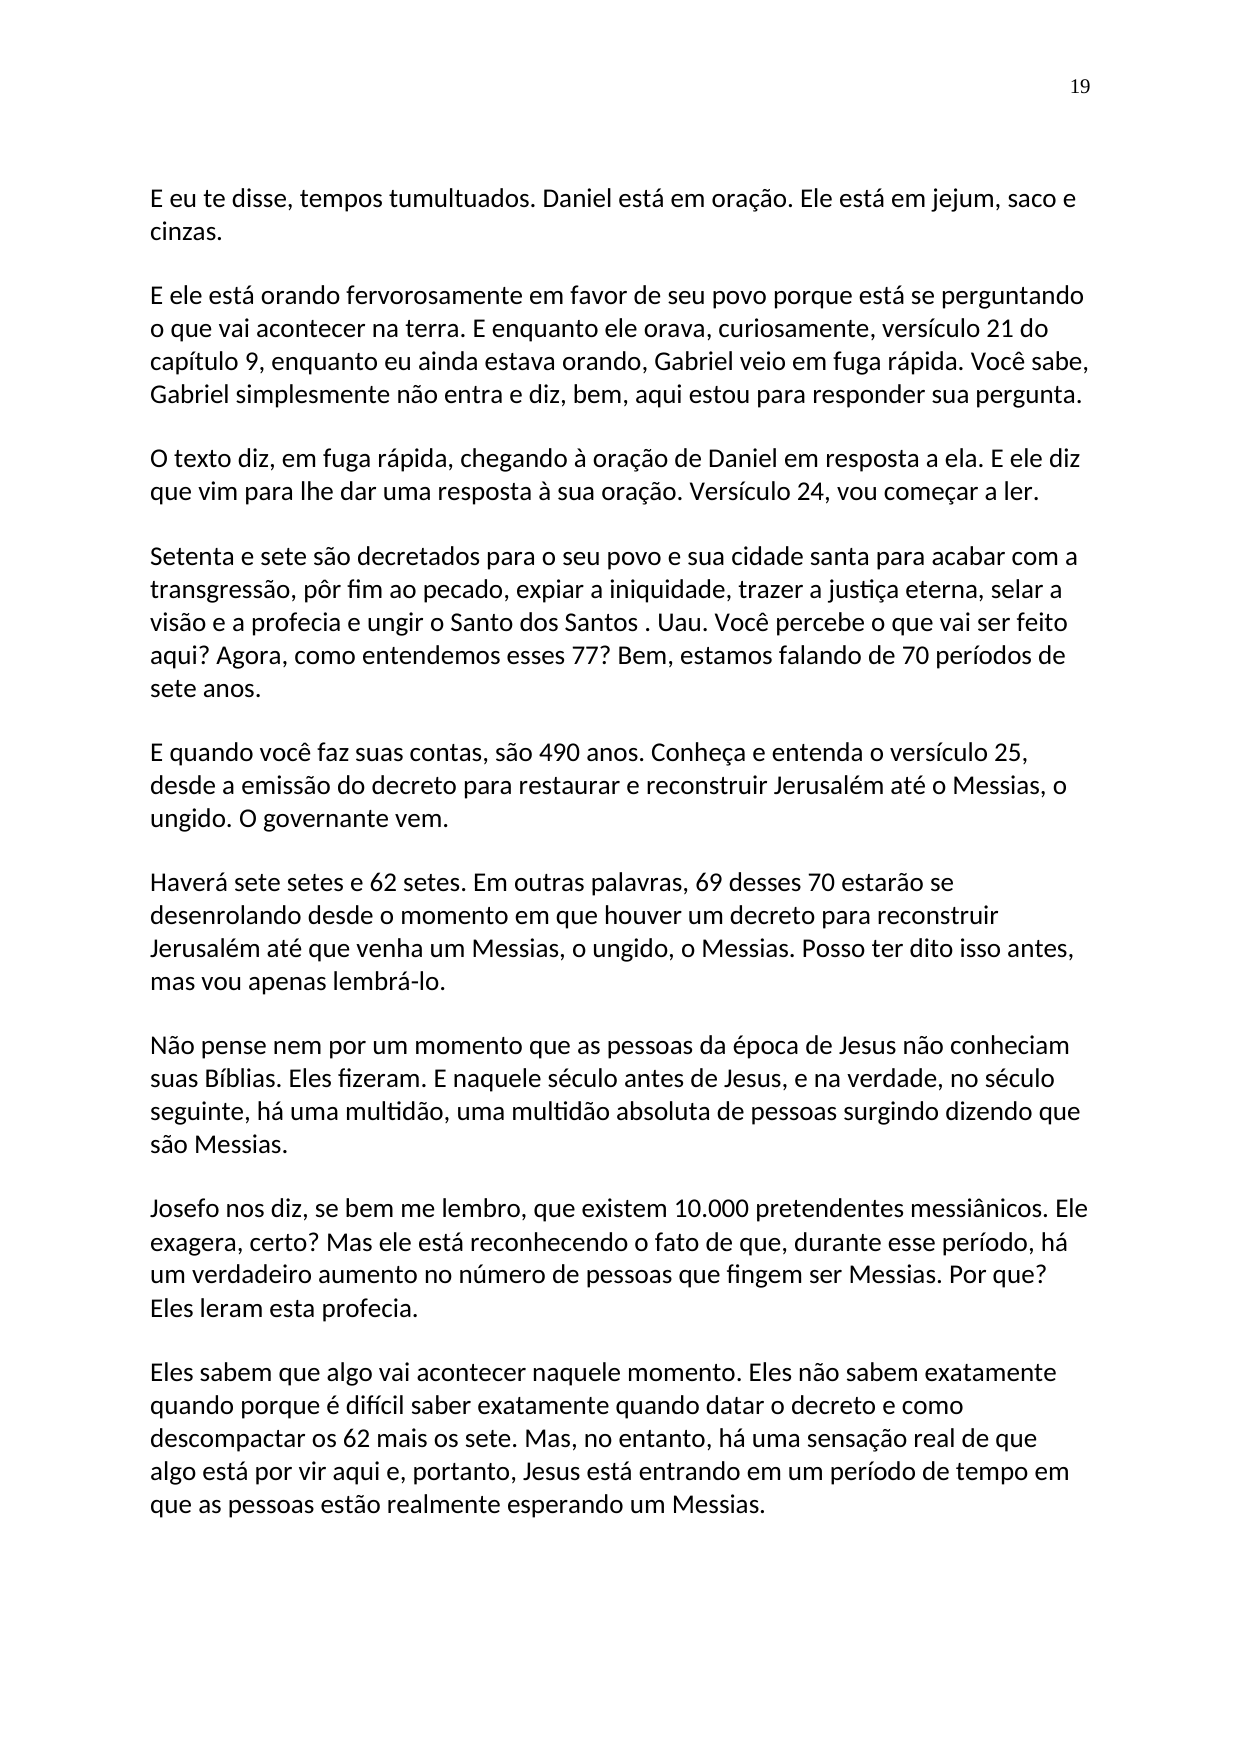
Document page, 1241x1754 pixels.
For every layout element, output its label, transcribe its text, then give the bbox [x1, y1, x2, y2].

text E eu te disse, tempos tumultuados. Daniel está em oração. Ele está em jejum, saco e cinzas. [150, 181, 1090, 247]
text Setenta e sete são decretados para o seu povo e sua cidade santa para acabar com a transgressão, pôr fim ao pecado, expiar a iniquidade, trazer a justiça eterna, selar a visão e a profecia e ungir o Santo dos Santos . Uau. Você percebe o que vai ser feito aqui? Agora, como entendemos esses 77? Bem, estamos falando de 70 períodos de sete anos. [150, 539, 1090, 704]
text E ele está orando fervorosamente em favor de seu povo porque está se perguntando o que vai acontecer na terra. E enquanto ele orava, curiosamente, versículo 21 do capítulo 9, enquanto eu ainda estava orando, Gabriel veio em fuga rápida. Você sabe, Gabriel simplesmente não entra e diz, bem, aqui estou para responder sua pergunta. [150, 278, 1090, 410]
text Haverá sete setes e 62 setes. Em outras palavras, 69 desses 70 estarão se desenrolando desde o momento em que houver um decreto para reconstruir Jerusalém até que venha um Messias, o ungido, o Messias. Posso ter dito isso antes, mas vou apenas lembrá-lo. [150, 865, 1090, 997]
text E quando você faz suas contas, são 490 anos. Conheça e entenda o versículo 25, desde a emissão do decreto para restaurar e reconstruir Jerusalém até o Messias, o ungido. O governante vem. [150, 735, 1090, 834]
text Josefo nos diz, se bem me lembro, que existem 10.000 pretendentes messiânicos. Ele exagera, certo? Mas ele está reconhecendo o fato de que, durante esse período, há um verdadeiro aumento no número de pessoas que fingem ser Messias. Por que? Eles leram esta profecia. [150, 1192, 1090, 1324]
text O texto diz, em fuga rápida, chegando à oração de Daniel em resposta a ela. E ele diz que vim para lhe dar uma resposta à sua oração. Versículo 24, vou começar a ler. [150, 442, 1090, 508]
text Eles sabem que algo vai acontecer naquele momento. Eles não sabem exatamente quando porque é difícil saber exatamente quando datar o decreto e como descompactar os 62 mais os sete. Mas, no entanto, há uma sensação real de que algo está por vir aqui e, portanto, Jesus está entrando em um período de tempo em que as pessoas estão realmente esperando um Messias. [150, 1355, 1090, 1520]
text Não pense nem por um momento que as pessoas da época de Jesus não conheciam suas Bíblias. Eles fizeram. E naquele século antes de Jesus, e na verdade, no século seguinte, há uma multidão, uma multidão absoluta de pessoas surgindo dizendo que são Messias. [150, 1028, 1090, 1161]
